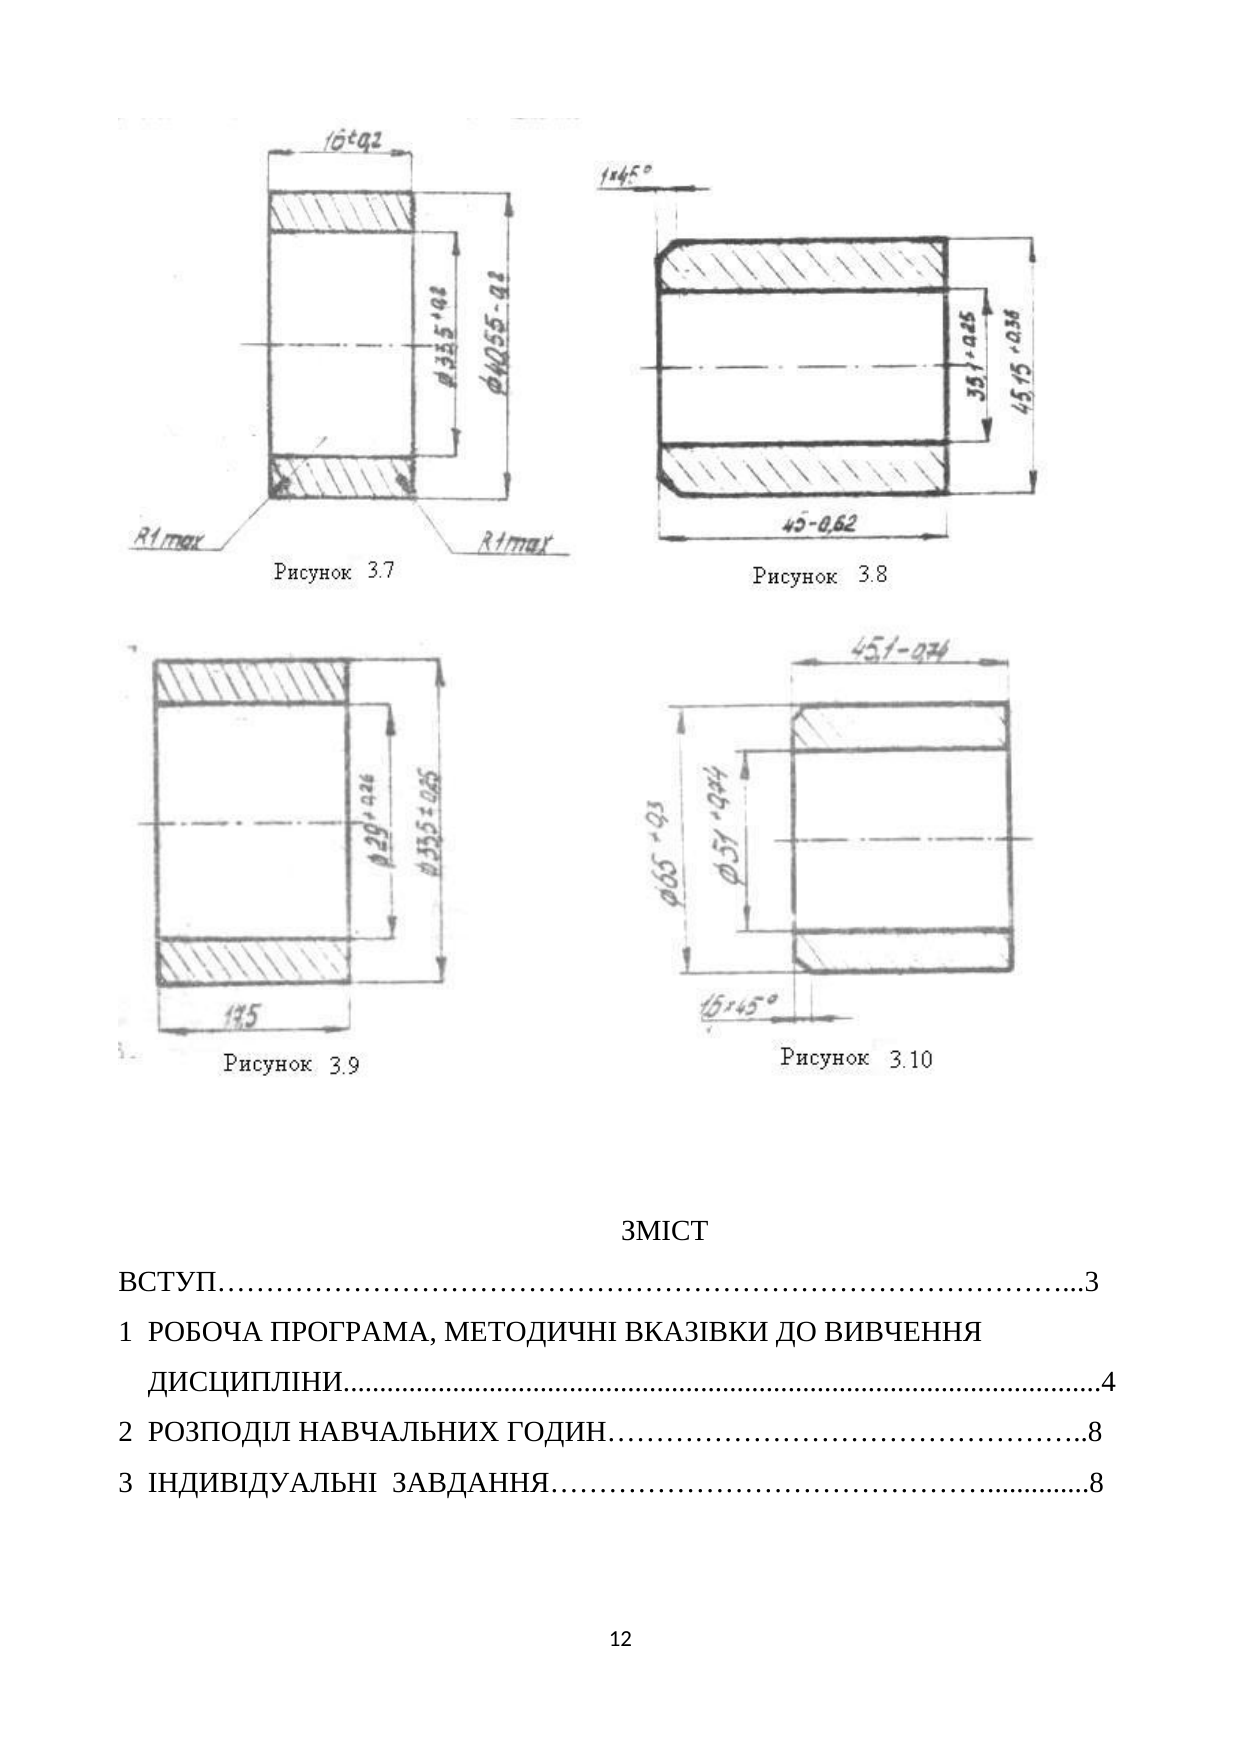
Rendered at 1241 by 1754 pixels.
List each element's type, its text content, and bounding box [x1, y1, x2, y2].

list ЗМІСТ [118, 1213, 1122, 1247]
picture [118, 627, 487, 1090]
list РОБОЧА ПРОГРАМА, МЕТОДИЧНІ ВКАЗІВКИ ДО ВИВЧЕННЯ ДИСЦИПЛІНИ........................................................................................................4 [118, 1314, 1122, 1398]
picture [118, 118, 1070, 600]
list ІНДИВІДУАЛЬНІ ЗАВДАННЯ………………………………………..............8 [118, 1465, 1122, 1498]
picture [634, 613, 1054, 1090]
list РОЗПОДІЛ НАВЧАЛЬНИХ ГОДИН…………………………………………..8 [118, 1414, 1122, 1448]
list ВСТУП……………………………………………………………………………...3 [118, 1264, 1122, 1297]
